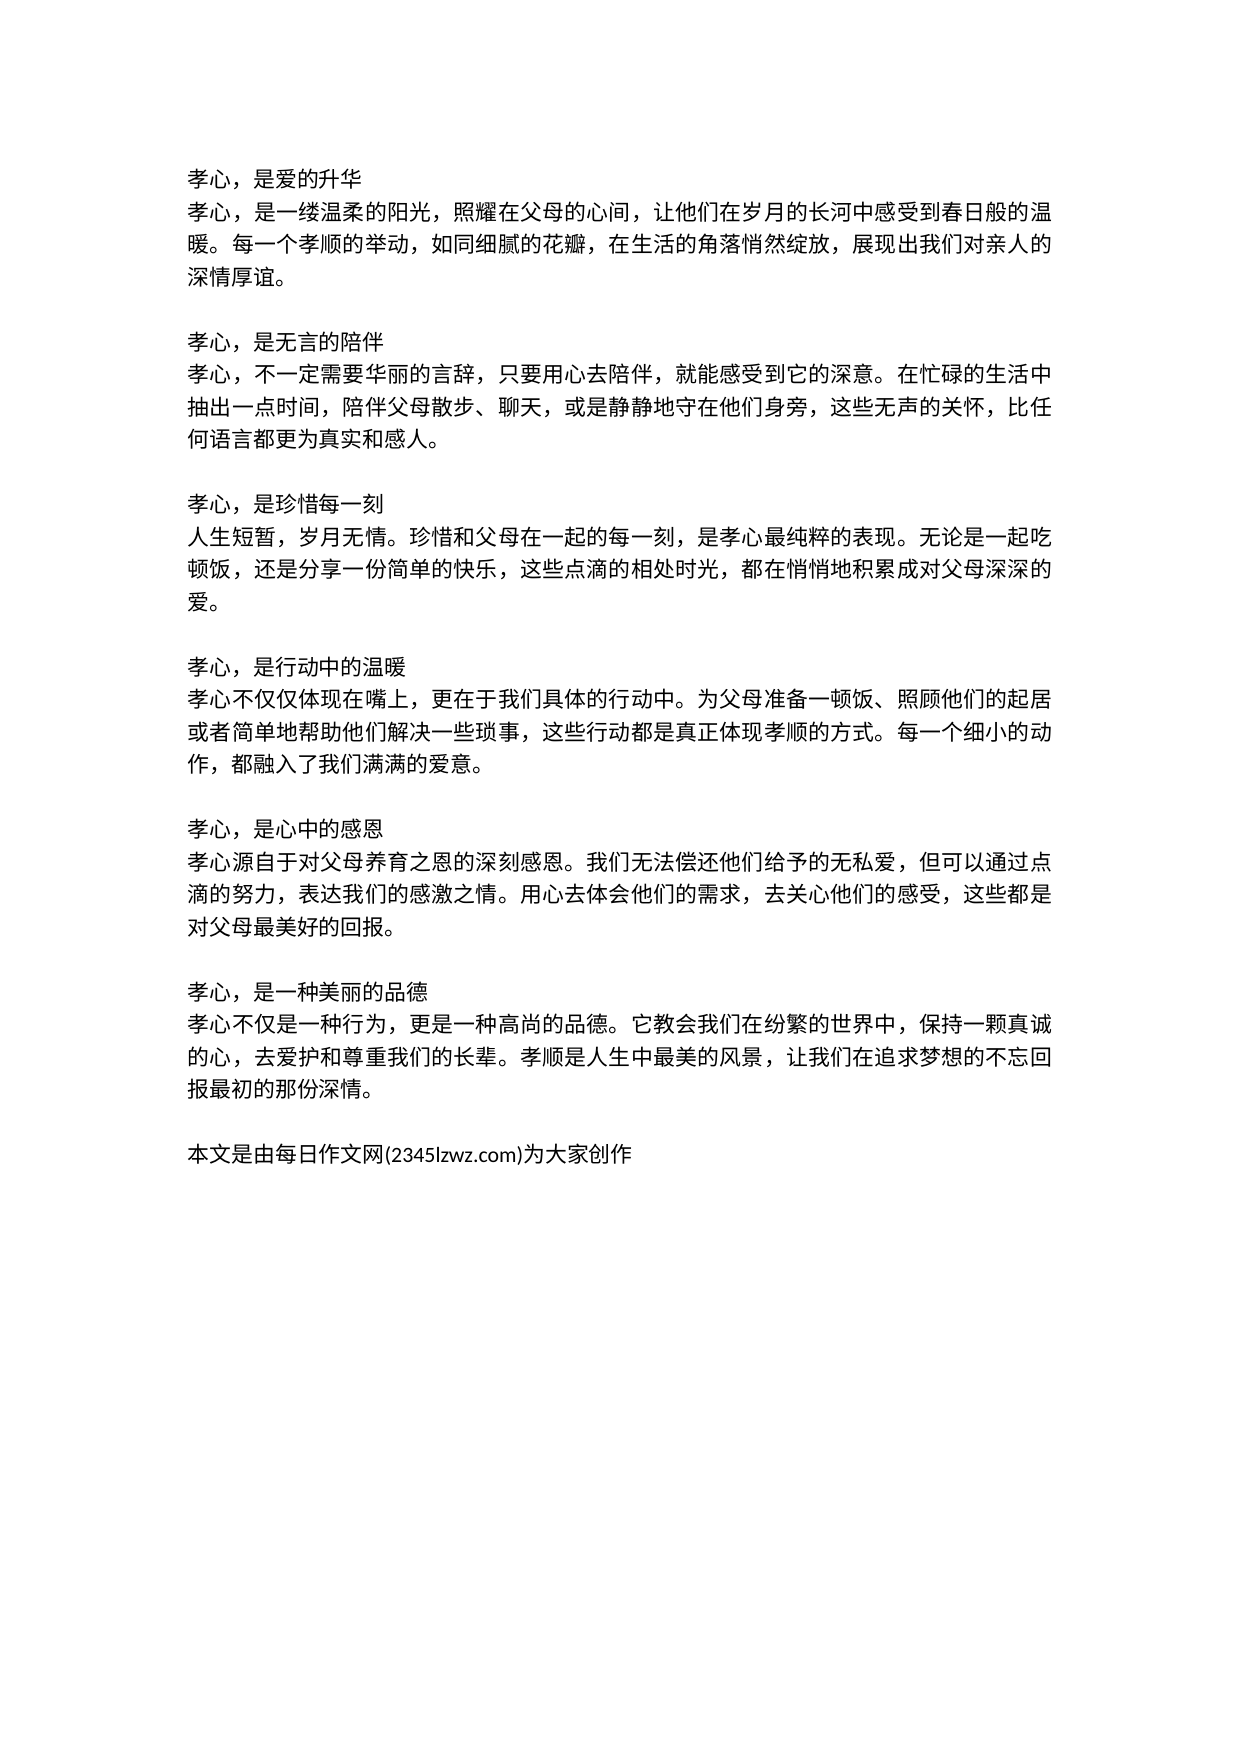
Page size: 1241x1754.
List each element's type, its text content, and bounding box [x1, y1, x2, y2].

text 孝心，是珍惜每一刻 [187, 487, 1053, 519]
text 孝心不仅是一种行为，更是一种高尚的品德。它教会我们在纷繁的世界中，保持一颗真诚的心，去爱护和尊重我们的长辈。孝顺是人生中最美的风景，让我们在追求梦想的不忘回报最初的那份深情。 [187, 1007, 1053, 1104]
text 人生短暂，岁月无情。珍惜和父母在一起的每一刻，是孝心最纯粹的表现。无论是一起吃顿饭，还是分享一份简单的快乐，这些点滴的相处时光，都在悄悄地积累成对父母深深的爱。 [187, 519, 1053, 617]
text 孝心，是心中的感恩 [187, 812, 1053, 844]
text 孝心不仅仅体现在嘴上，更在于我们具体的行动中。为父母准备一顿饭、照顾他们的起居，或者简单地帮助他们解决一些琐事，这些行动都是真正体现孝顺的方式。每一个细小的动作，都融入了我们满满的爱意。 [187, 682, 1053, 779]
text 孝心，是行动中的温暖 [187, 649, 1053, 682]
text 孝心，是一种美丽的品德 [187, 974, 1053, 1007]
text 孝心，是爱的升华 [187, 162, 1053, 194]
text 孝心，不一定需要华丽的言辞，只要用心去陪伴，就能感受到它的深意。在忙碌的生活中，抽出一点时间，陪伴父母散步、聊天，或是静静地守在他们身旁，这些无声的关怀，比任何语言都更为真实和感人。 [187, 357, 1053, 454]
text 孝心，是一缕温柔的阳光，照耀在父母的心间，让他们在岁月的长河中感受到春日般的温暖。每一个孝顺的举动，如同细腻的花瓣，在生活的角落悄然绽放，展现出我们对亲人的深情厚谊。 [187, 194, 1053, 292]
text 本文是由每日作文网(2345lzwz.com)为大家创作 [187, 1137, 1053, 1169]
text 孝心，是无言的陪伴 [187, 324, 1053, 357]
text 孝心源自于对父母养育之恩的深刻感恩。我们无法偿还他们给予的无私爱，但可以通过点滴的努力，表达我们的感激之情。用心去体会他们的需求，去关心他们的感受，这些都是对父母最美好的回报。 [187, 844, 1053, 942]
